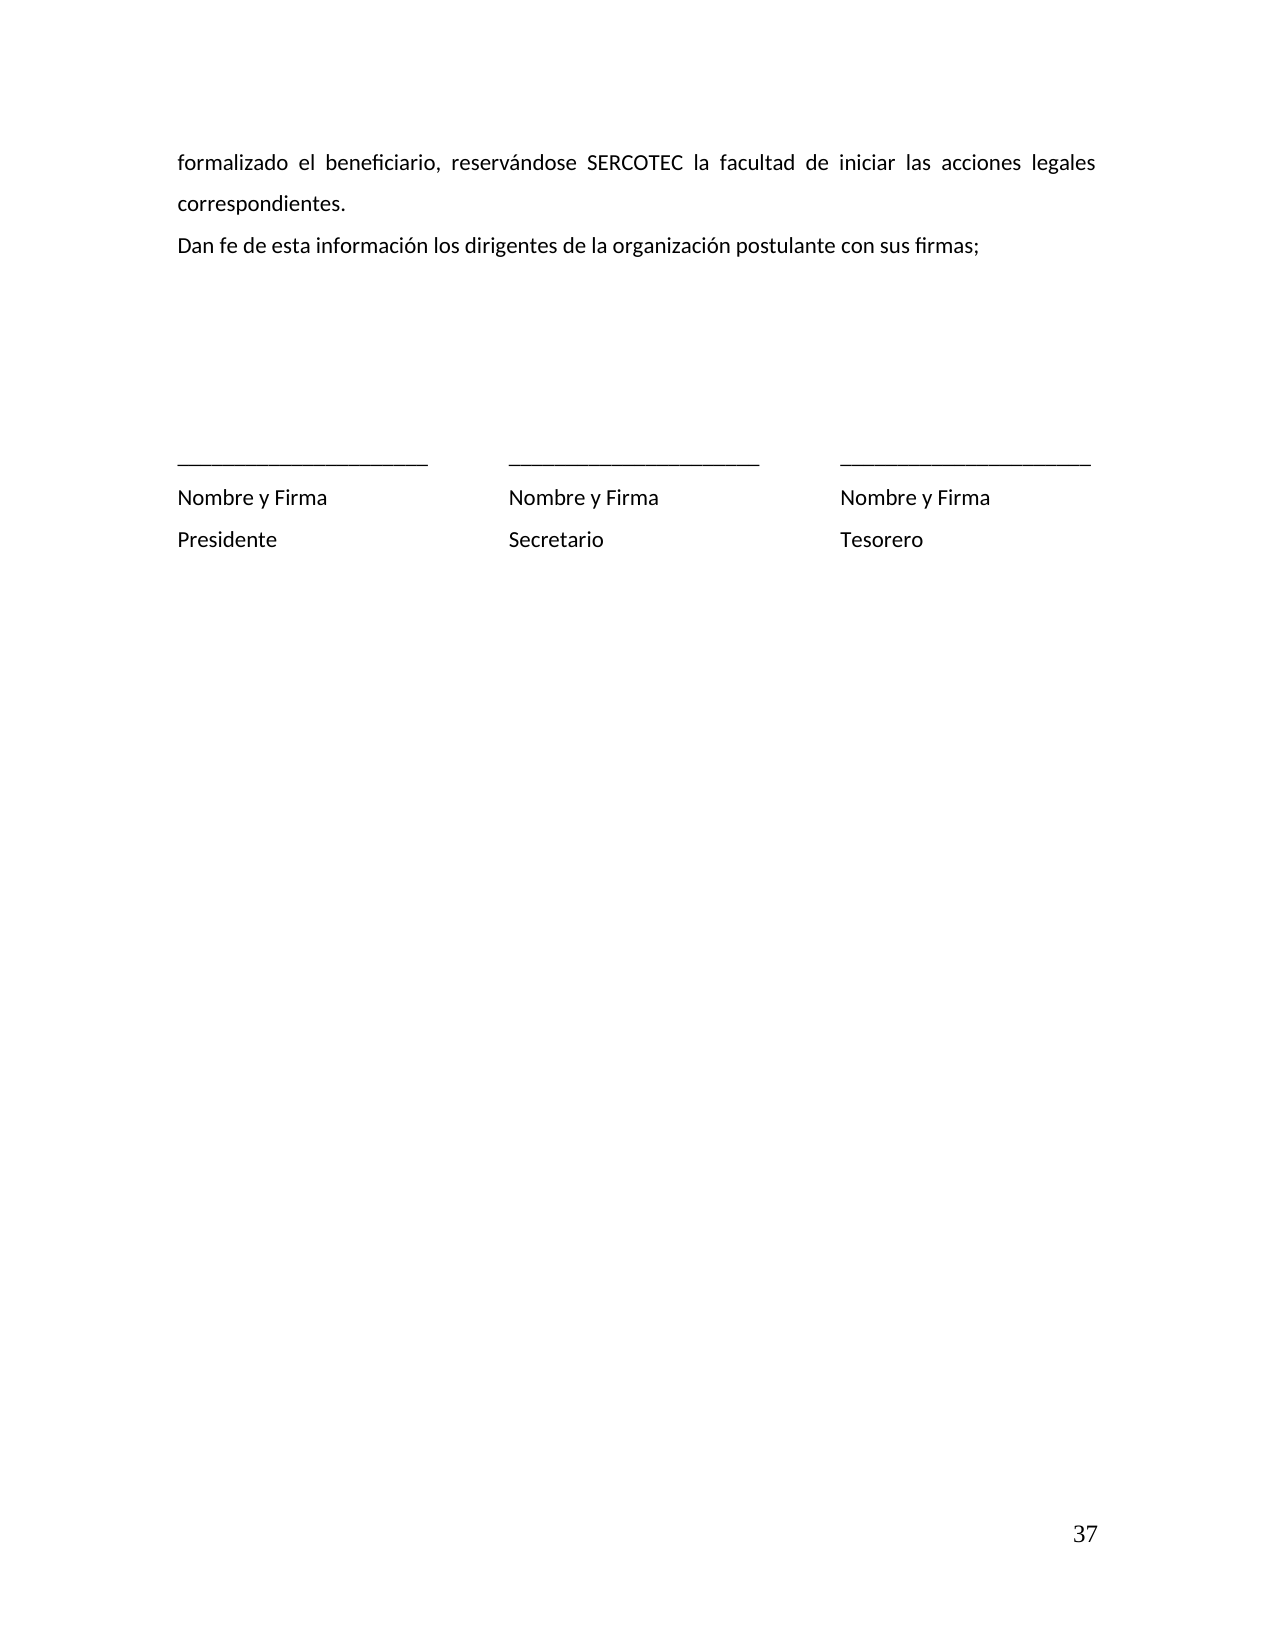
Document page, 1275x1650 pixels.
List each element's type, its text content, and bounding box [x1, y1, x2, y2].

text Dan fe de esta información los dirigentes de la organización postulante con sus firmas; [177, 232, 1098, 259]
text Secretario [509, 525, 766, 553]
text Nombre y Firma [177, 483, 435, 511]
text ______________________ [840, 441, 1098, 469]
text Nombre y Firma [509, 483, 766, 511]
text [177, 148, 1098, 218]
text Nombre y Firma Tesorero [840, 483, 1098, 553]
text ______________________ [177, 441, 435, 469]
text Presidente [177, 525, 435, 553]
text ______________________ [509, 441, 766, 469]
